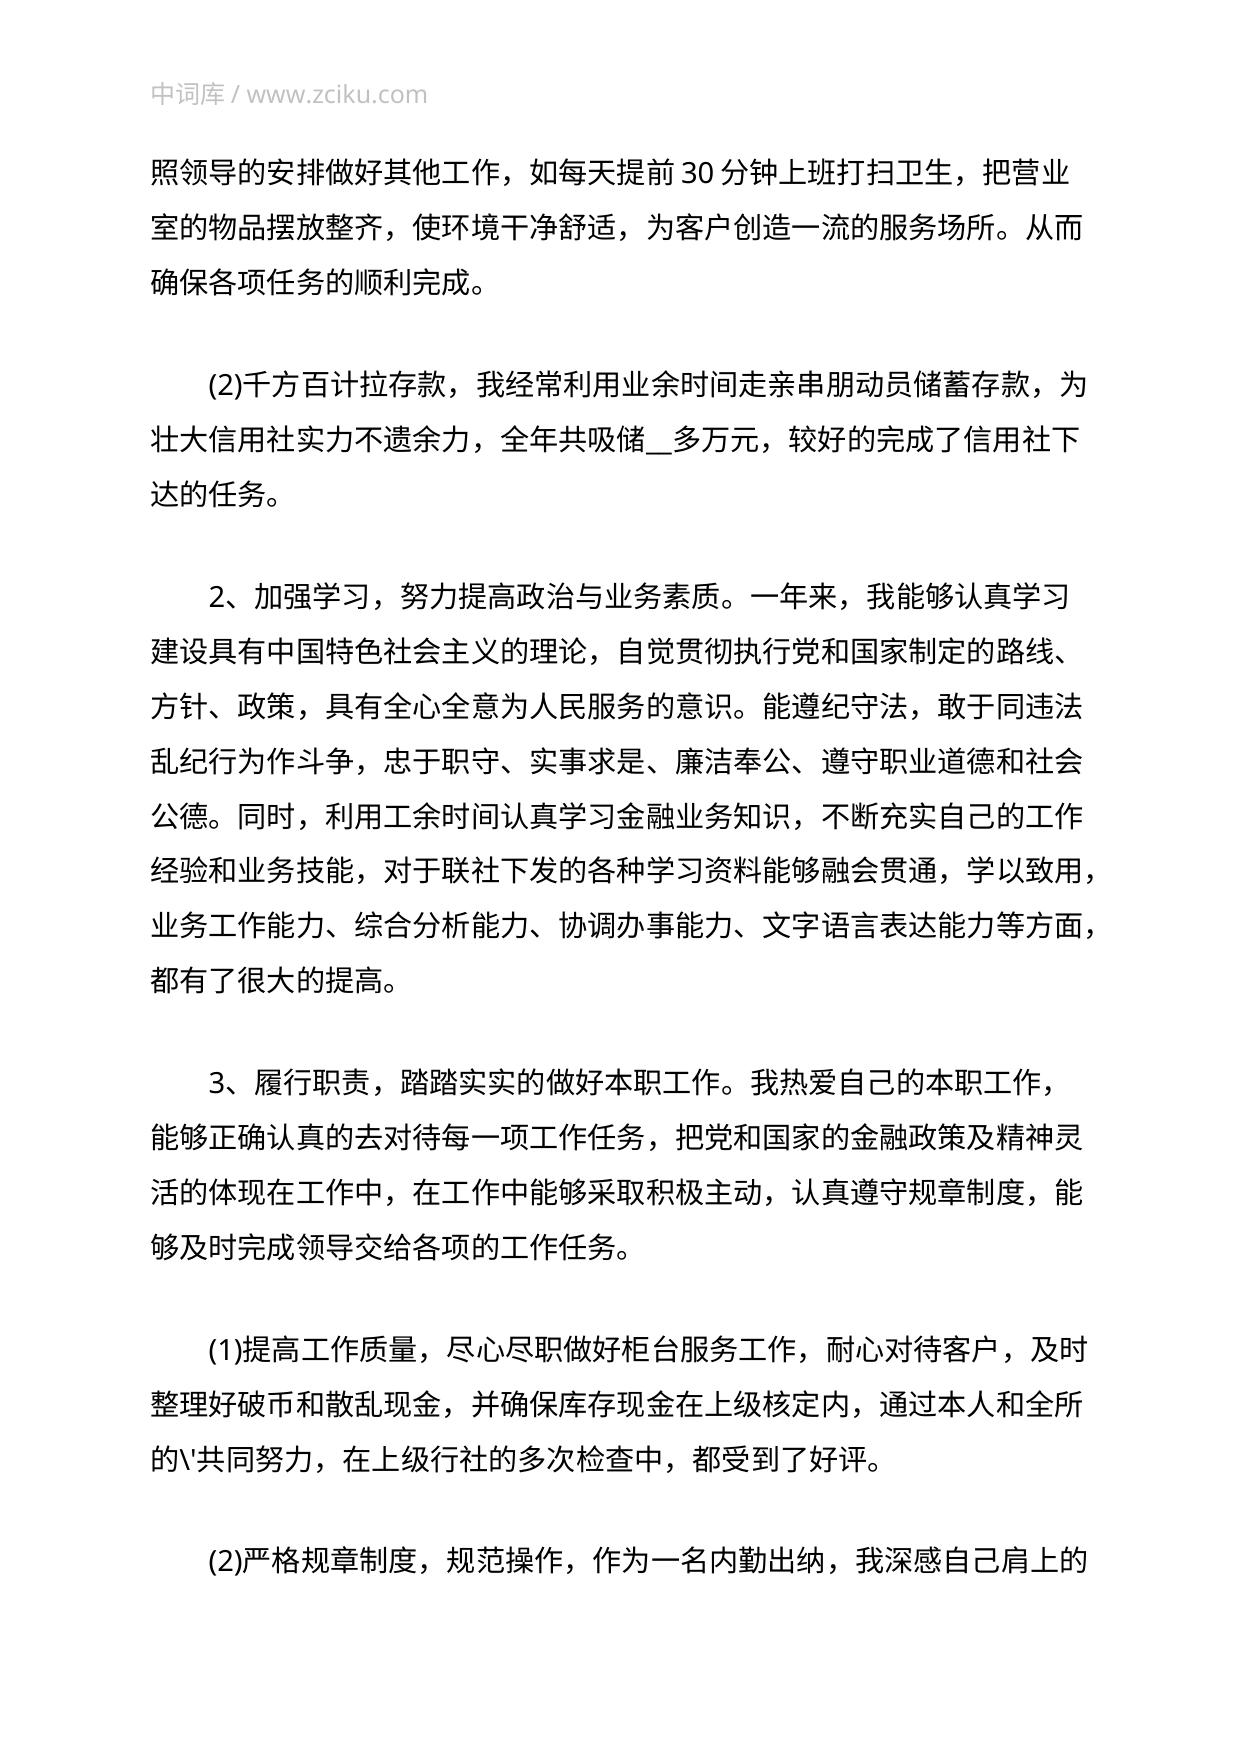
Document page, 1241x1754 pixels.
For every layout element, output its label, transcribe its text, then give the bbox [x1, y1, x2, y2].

text (1)提高工作质量，尽心尽职做好柜台服务工作，耐心对待客户，及时整理好破币和散乱现金，并确保库存现金在上级核定内，通过本人和全所的\'共同努力，在上级行社的多次检查中，都受到了好评。 [150, 1326, 1090, 1478]
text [150, 1538, 1090, 1580]
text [150, 150, 1090, 302]
text 3、履行职责，踏踏实实的做好本职工作。我热爱自己的本职工作，能够正确认真的去对待每一项工作任务，把党和国家的金融政策及精神灵活的体现在工作中，在工作中能够采取积极主动，认真遵守规章制度，能够及时完成领导交给各项的工作任务。 [150, 1059, 1090, 1267]
text (2)千方百计拉存款，我经常利用业余时间走亲串朋动员储蓄存款，为壮大信用社实力不遗余力，全年共吸储__多万元，较好的完成了信用社下达的任务。 [150, 362, 1090, 514]
text 2、加强学习，努力提高政治与业务素质。一年来，我能够认真学习建设具有中国特色社会主义的理论，自觉贯彻执行党和国家制定的路线、方针、政策，具有全心全意为人民服务的意识。能遵纪守法，敢于同违法乱纪行为作斗争，忠于职守、实事求是、廉洁奉公、遵守职业道德和社会公德。同时，利用工余时间认真学习金融业务知识，不断充实自己的工作经验和业务技能，对于联社下发的各种学习资料能够融会贯通，学以致用，业务工作能力、综合分析能力、协调办事能力、文字语言表达能力等方面，都有了很大的提高。 [150, 573, 1090, 1000]
